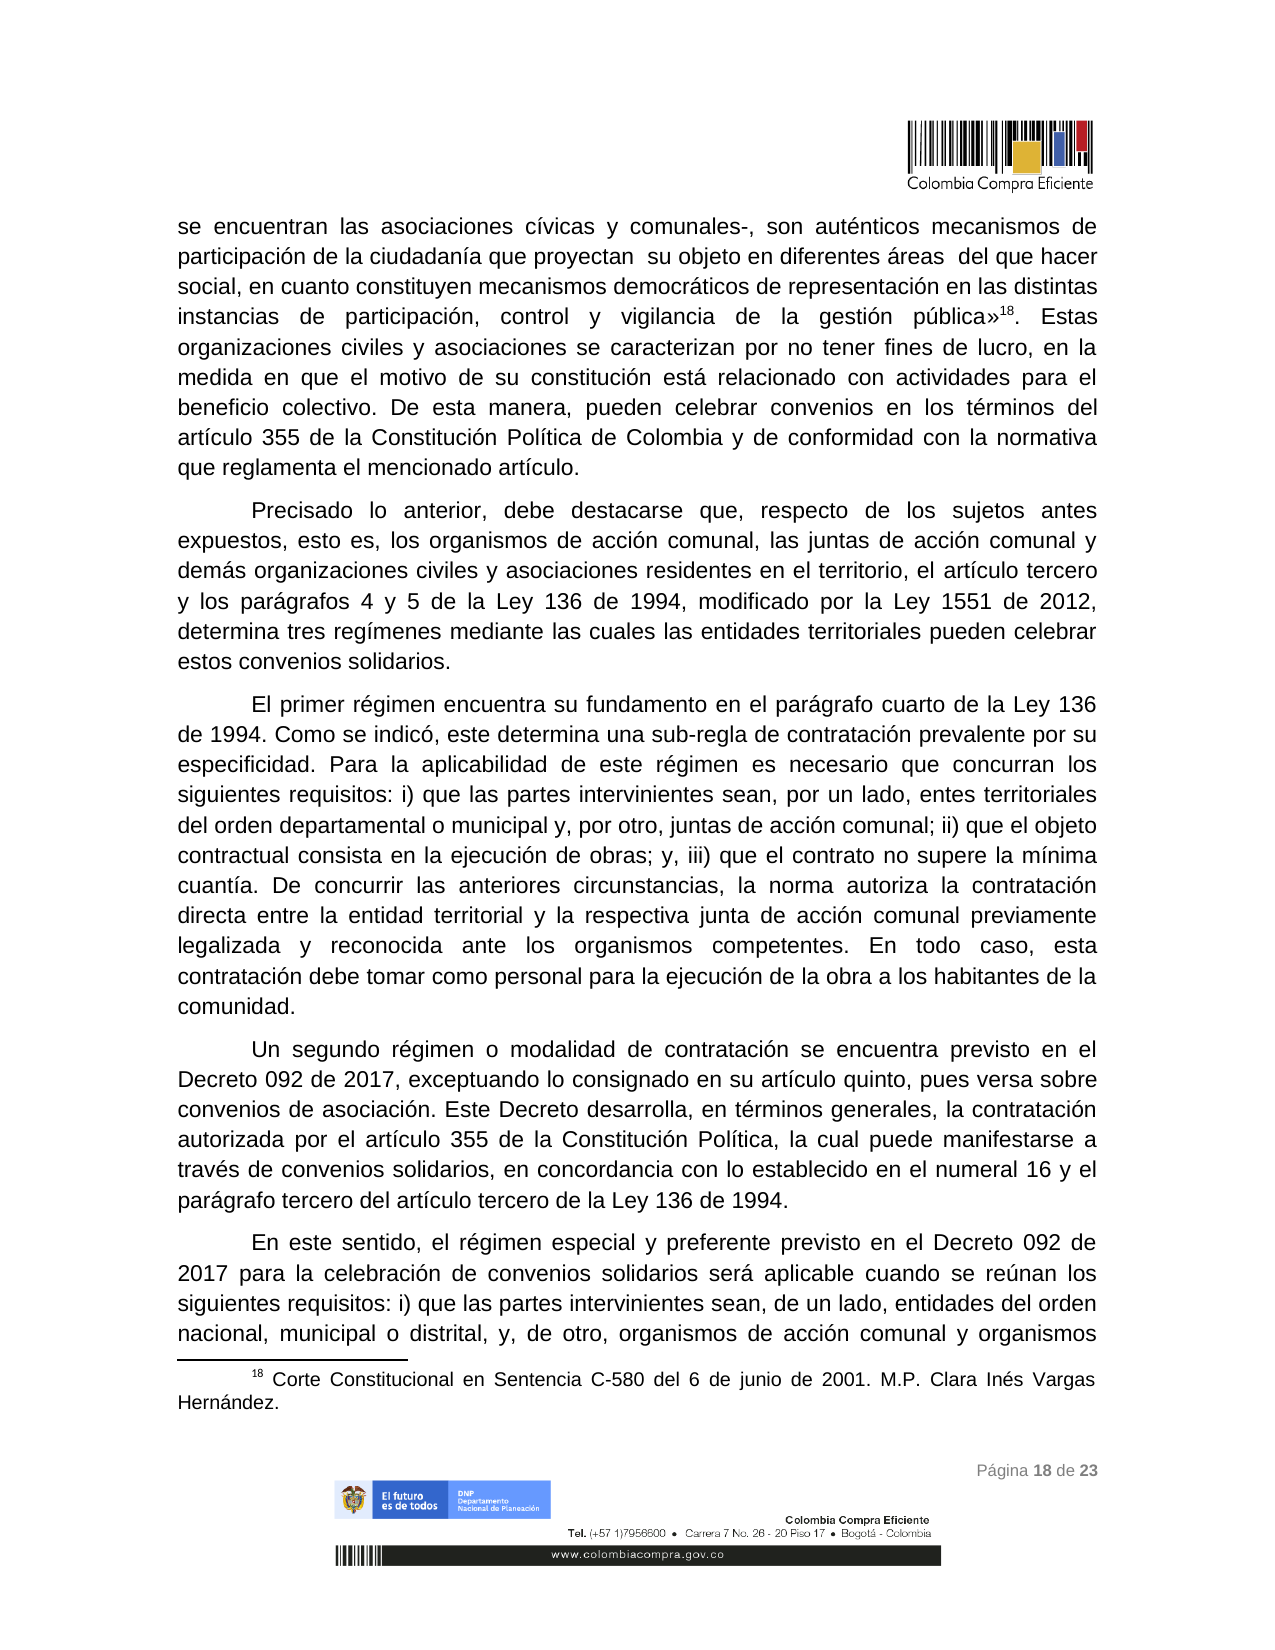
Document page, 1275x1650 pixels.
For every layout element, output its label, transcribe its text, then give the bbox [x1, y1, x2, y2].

picture [899, 114, 1099, 196]
picture [334, 1480, 942, 1566]
text El primer régimen encuentra su fundamento en el parágrafo cuarto de la Ley 136 de 1994. Como se indicó, este determina una sub-regla de contratación prevalente por su especificidad. Para la aplicabilidad de este régimen es necesario que concurran los siguientes requisitos: i) que las partes intervinientes sean, por un lado, entes territoriales del orden departamental o municipal y, por otro, juntas de acción comunal; ii) que el objeto contractual consista en la ejecución de obras; y, iii) que el contrato no supere la mínima cuantía. De concurrir las anteriores circunstancias, la norma autoriza la contratación directa entre la entidad territorial y la respectiva junta de acción comunal previamente legalizada y reconocida ante los organismos competentes. En todo caso, esta contratación debe tomar como personal para la ejecución de la obra a los habitantes de la comunidad. [177, 691, 1098, 1019]
text Un segundo régimen o modalidad de contratación se encuentra previsto en el Decreto 092 de 2017, exceptuando lo consignado en su artículo quinto, pues versa sobre convenios de asociación. Este Decreto desarrolla, en términos generales, la contratación autorizada por el artículo 355 de la Constitución Política, la cual puede manifestarse a través de convenios solidarios, en concordancia con lo establecido en el numeral 16 y el parágrafo tercero del artículo tercero de la Ley 136 de 1994. [177, 1036, 1098, 1213]
text Precisado lo anterior, debe destacarse que, respecto de los sujetos antes expuestos, esto es, los organismos de acción comunal, las juntas de acción comunal y demás organizaciones civiles y asociaciones residentes en el territorio, el artículo tercero y los parágrafos 4 y 5 de la Ley 136 de 1994, modificado por la Ley 1551 de 2012, determina tres regímenes mediante las cuales las entidades territoriales pueden celebrar estos convenios solidarios. [177, 497, 1098, 674]
text Al respecto, la Corte Constitucional en Sentencia C-580 de 2001, sobre el artículo 103 de la Constitución Política indicó que «De la lectura de este precepto superior no queda la menor duda de que las organizaciones civiles allí enunciadas -entre las cuales se encuentran las asociaciones cívicas y comunales-, son auténticos mecanismos de participación de la ciudadanía que proyectan su objeto en diferentes áreas del que hacer social, en cuanto constituyen mecanismos democráticos de representación en las distintas instancias de participación, control y vigilancia de la gestión pública». Estas organizaciones civiles y asociaciones se caracterizan por no tener fines de lucro, en la medida en que el motivo de su constitución está relacionado con actividades para el beneficio colectivo. De esta manera, pueden celebrar convenios en los términos del artículo 355 de la Constitución Política de Colombia y de conformidad con la normativa que reglamenta el mencionado artículo. [177, 213, 1098, 481]
